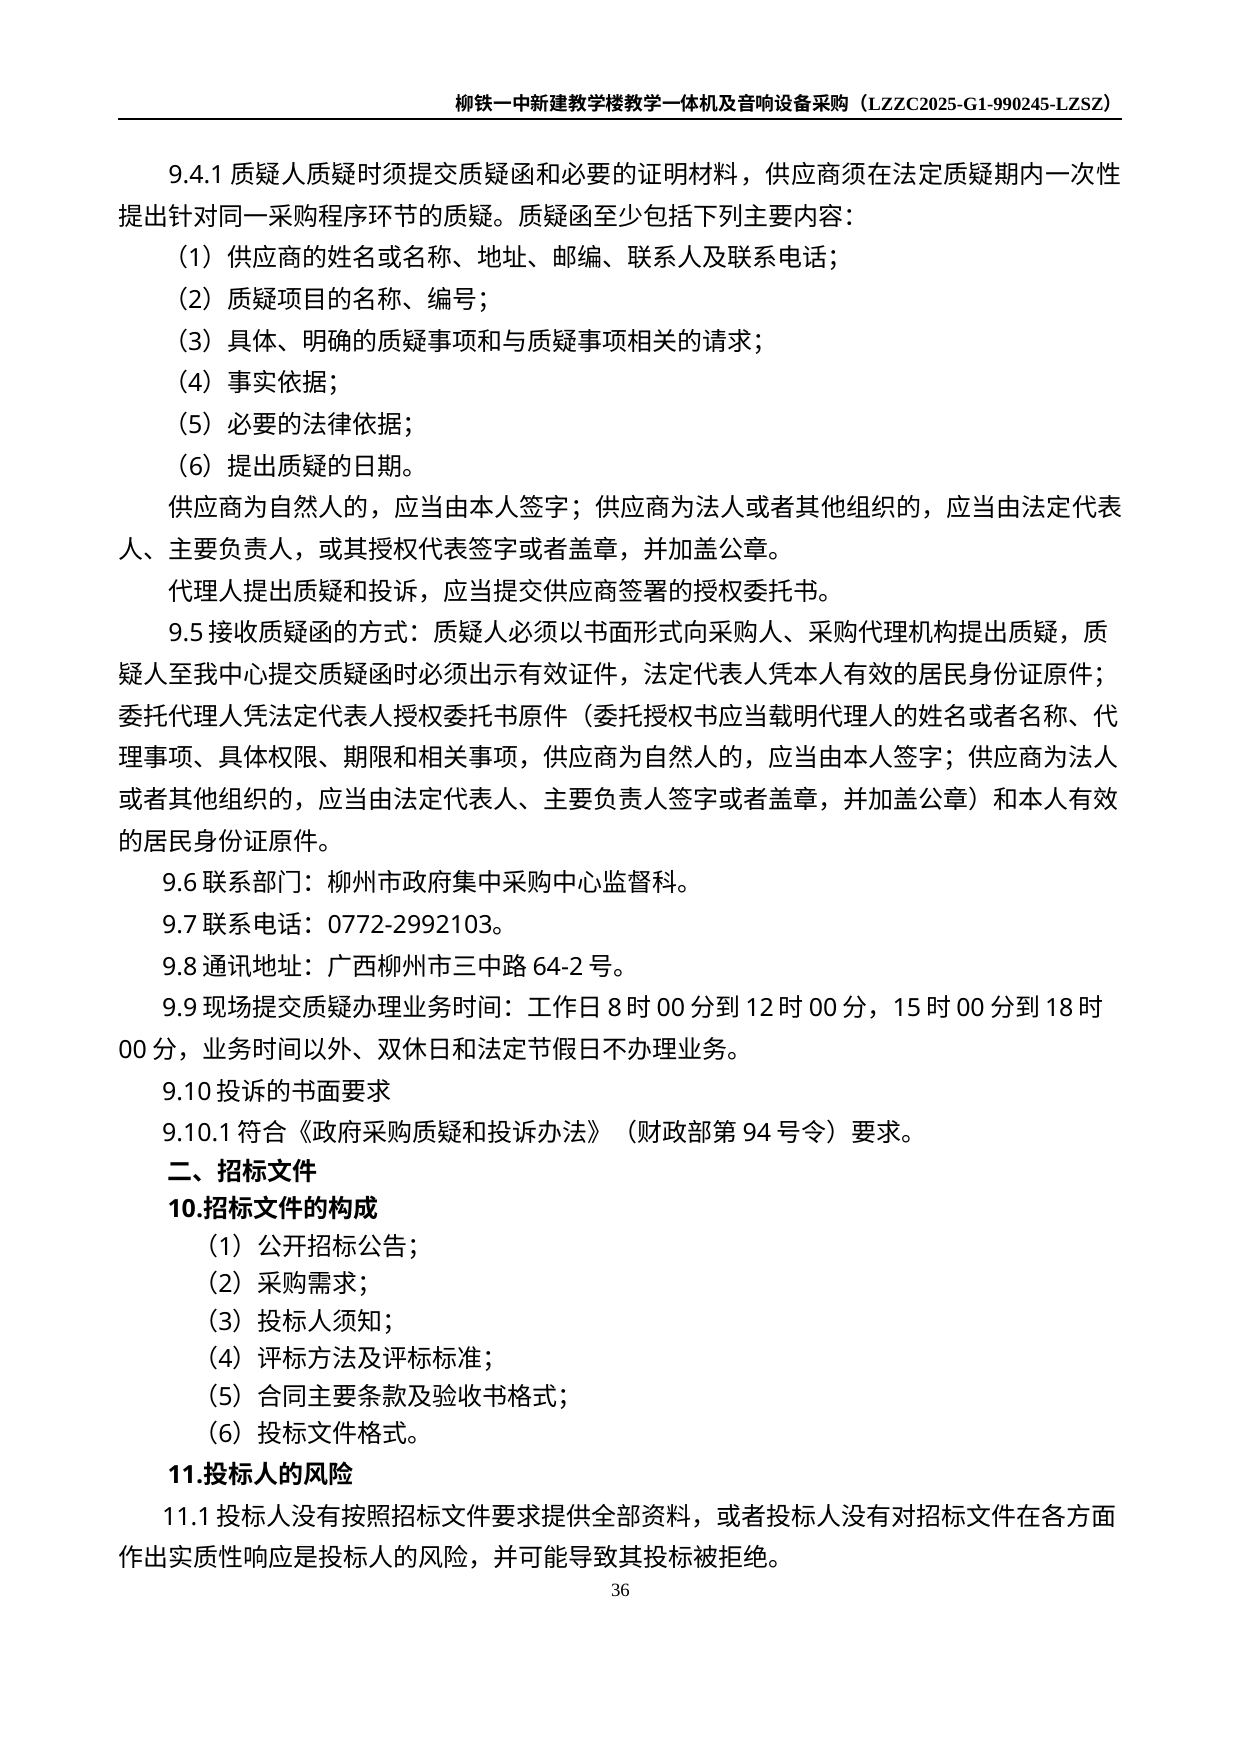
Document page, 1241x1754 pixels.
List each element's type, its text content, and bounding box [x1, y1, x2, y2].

text （1）公开招标公告； [118, 1225, 1156, 1262]
text 代理人提出质疑和投诉，应当提交供应商签署的授权委托书。 [118, 567, 1122, 608]
text （3）投标人须知； [118, 1300, 1156, 1337]
text 二、招标文件 [118, 1150, 1156, 1187]
text 9.7联系电话：0772-2992103。 [118, 900, 1122, 942]
list 提出质疑的日期。 [163, 442, 1122, 483]
text 9.4.1质疑人质疑时须提交质疑函和必要的证明材料，供应商须在法定质疑期内一次性提出针对同一采购程序环节的质疑。质疑函至少包括下列主要内容： [118, 150, 1122, 233]
text 9.10投诉的书面要求 [118, 1067, 1122, 1108]
list 事实依据； [118, 358, 1122, 400]
text 9.8通讯地址：广西柳州市三中路64-2号。 [118, 942, 1122, 983]
text 11.投标人的风险 [118, 1450, 1122, 1492]
list 具体、明确的质疑事项和与质疑事项相关的请求； [118, 317, 1122, 358]
text 11.1投标人没有按照招标文件要求提供全部资料，或者投标人没有对招标文件在各方面作出实质性响应是投标人的风险，并可能导致其投标被拒绝。 [118, 1492, 1122, 1575]
text 9.10.1符合《政府采购质疑和投诉办法》（财政部第94号令）要求。 [118, 1108, 1122, 1150]
text 9.9现场提交质疑办理业务时间：工作日8时00分到12时00分，15时00分到18时 00分，业务时间以外、双休日和法定节假日不办理业务。 [118, 983, 1122, 1067]
list 必要的法律依据； [118, 400, 1122, 442]
list 供应商的姓名或名称、地址、邮编、联系人及联系电话； [118, 233, 1122, 275]
text （6）投标文件格式。 [118, 1412, 1156, 1450]
text 10.招标文件的构成 [118, 1187, 1156, 1225]
text 供应商为自然人的，应当由本人签字；供应商为法人或者其他组织的，应当由法定代表人、主要负责人，或其授权代表签字或者盖章，并加盖公章。 [118, 483, 1122, 567]
text （5）合同主要条款及验收书格式； [118, 1375, 1156, 1412]
text 9.6联系部门：柳州市政府集中采购中心监督科。 [118, 858, 1122, 900]
text （4）评标方法及评标标准； [118, 1337, 1156, 1375]
text （2）采购需求； [118, 1262, 1156, 1300]
text 9.5接收质疑函的方式：质疑人必须以书面形式向采购人、采购代理机构提出质疑，质疑人至我中心提交质疑函时必须出示有效证件，法定代表人凭本人有效的居民身份证原件；委托代理人凭法定代表人授权委托书原件（委托授权书应当载明代理人的姓名或者名称、代理事项、具体权限、期限和相关事项，供应商为自然人的，应当由本人签字；供应商为法人或者其他组织的，应当由法定代表人、主要负责人签字或者盖章，并加盖公章）和本人有效的居民身份证原件。 [118, 608, 1122, 858]
list 质疑项目的名称、编号； [118, 275, 1122, 317]
